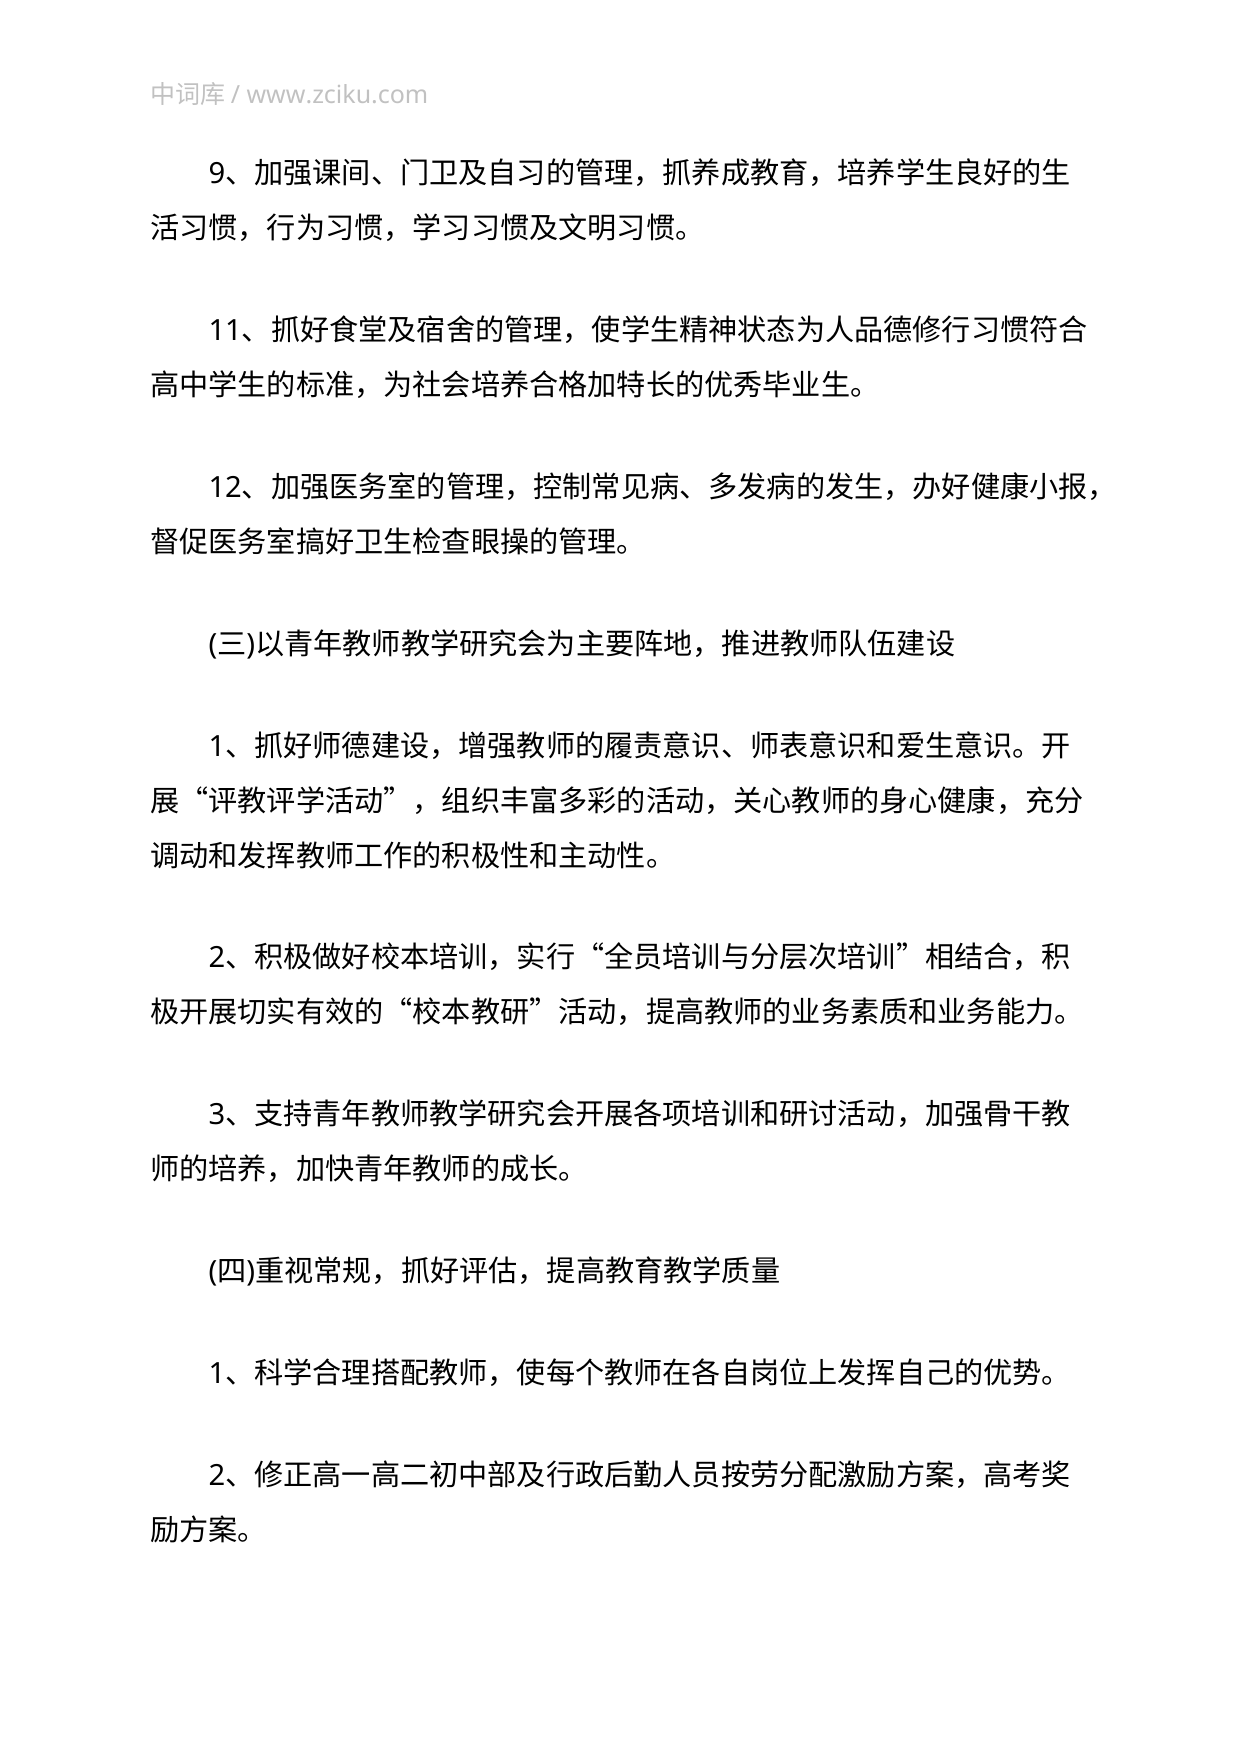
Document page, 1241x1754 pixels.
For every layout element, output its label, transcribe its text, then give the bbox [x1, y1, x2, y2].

text 1、抓好师德建设，增强教师的履责意识、师表意识和爱生意识。开展“评教评学活动”，组织丰富多彩的活动，关心教师的身心健康，充分调动和发挥教师工作的积极性和主动性。 [150, 722, 1090, 874]
text (四)重视常规，抓好评估，提高教育教学质量 [150, 1247, 1090, 1290]
text 2、修正高一高二初中部及行政后勤人员按劳分配激励方案，高考奖励方案。 [150, 1451, 1090, 1549]
text 2、积极做好校本培训，实行“全员培训与分层次培训”相结合，积极开展切实有效的“校本教研”活动，提高教师的业务素质和业务能力。 [150, 934, 1090, 1031]
text 3、支持青年教师教学研究会开展各项培训和研讨活动，加强骨干教师的培养，加快青年教师的成长。 [150, 1091, 1090, 1188]
text 1、科学合理搭配教师，使每个教师在各自岗位上发挥自己的优势。 [150, 1349, 1090, 1392]
text 9、加强课间、门卫及自习的管理，抓养成教育，培养学生良好的生活习惯，行为习惯，学习习惯及文明习惯。 [150, 150, 1090, 247]
text (三)以青年教师教学研究会为主要阵地，推进教师队伍建设 [150, 620, 1090, 663]
text 11、抓好食堂及宿舍的管理，使学生精神状态为人品德修行习惯符合高中学生的标准，为社会培养合格加特长的优秀毕业生。 [150, 307, 1090, 404]
text 12、加强医务室的管理，控制常见病、多发病的发生，办好健康小报，督促医务室搞好卫生检查眼操的管理。 [150, 463, 1090, 561]
